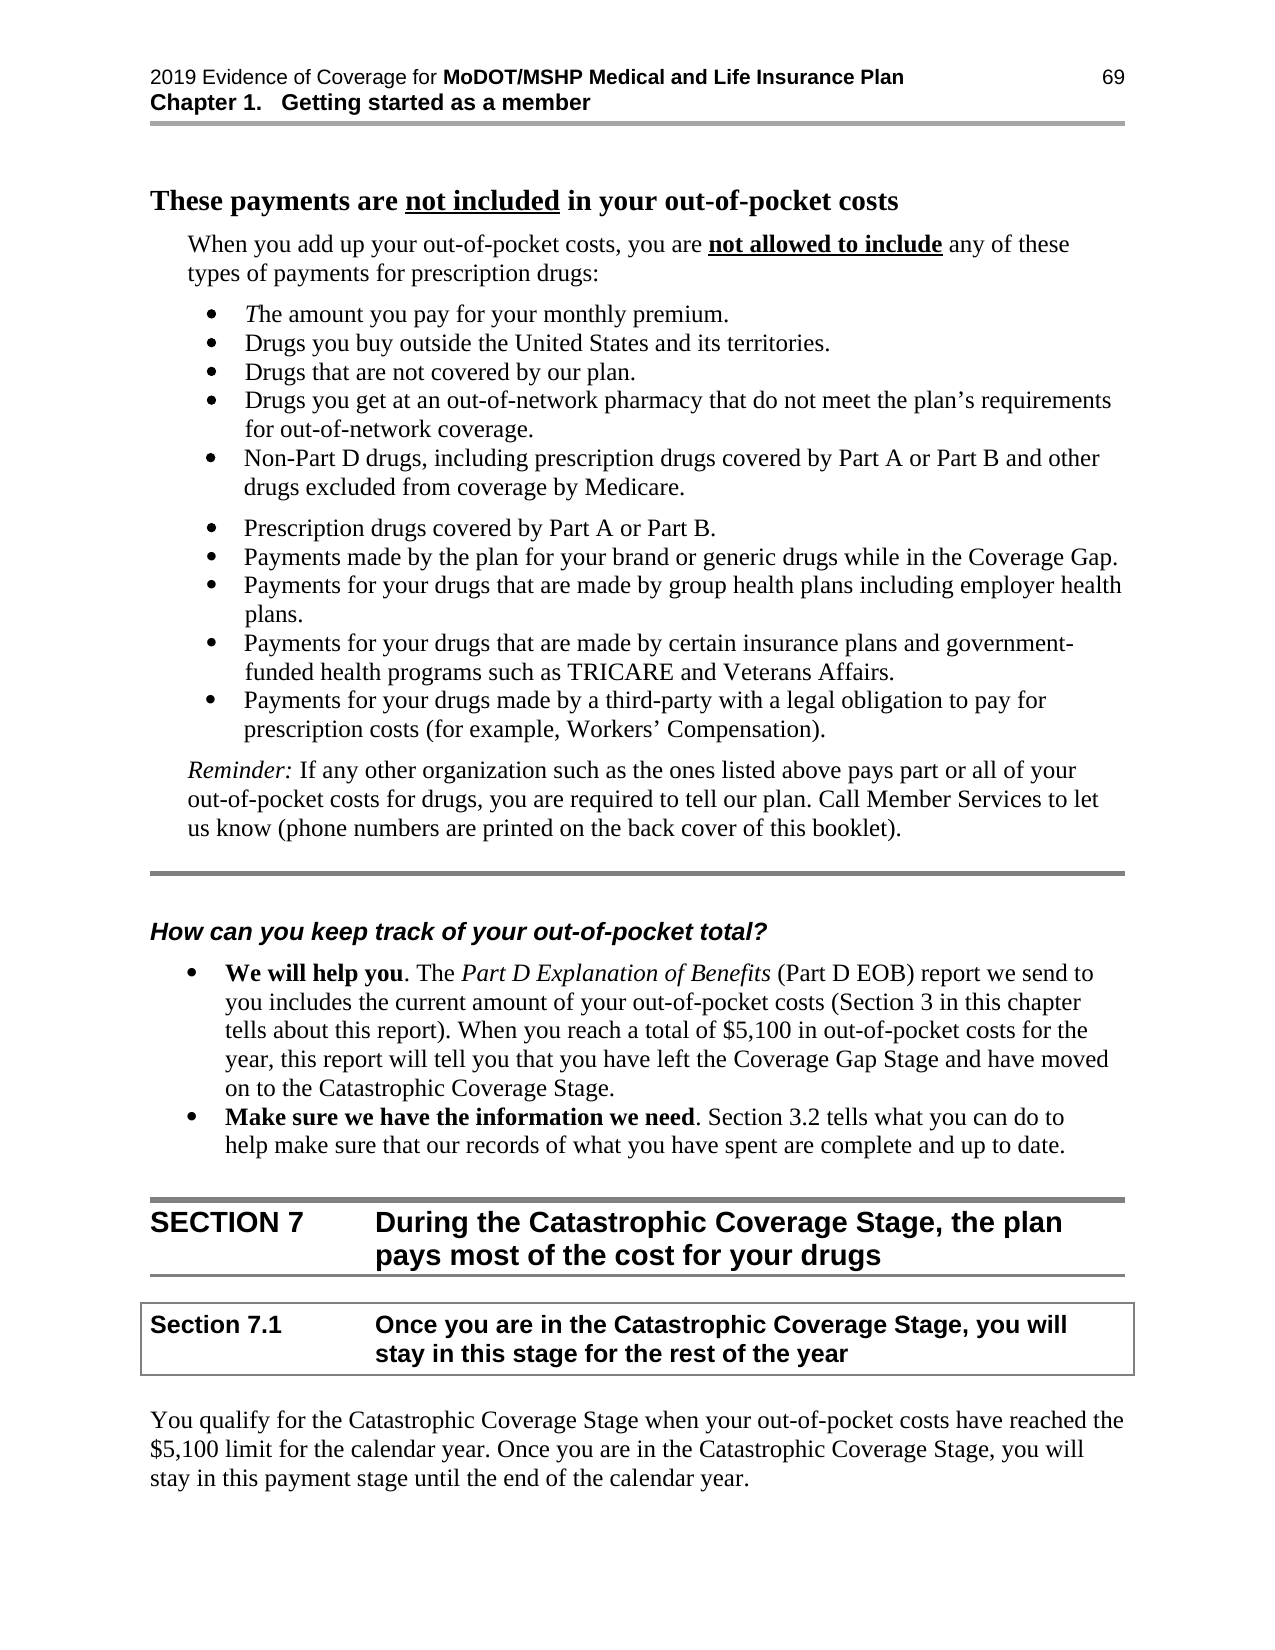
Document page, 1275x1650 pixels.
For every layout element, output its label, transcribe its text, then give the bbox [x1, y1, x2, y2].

list Drugs that are not covered by our plan. [207, 357, 1125, 386]
text When you add up your out-of-pocket costs, you are not allowed to include any of these types of payments for prescription drugs: [187, 229, 1125, 287]
subtitle SECTION 7 During the Catastrophic Coverage Stage, the plan pays most of the cost for your drugs [150, 1203, 1125, 1274]
list Payments for your drugs that are made by group health plans including employer health plans. [207, 571, 1125, 628]
list We will help you. The Part D Explanation of Benefits (Part D EOB) report we send to you includes the current amount of your out-of-pocket costs (Section 3 in this chapter tells about this report). When you reach a total of $5,100 in out-of-pocket costs for the year, this report will tell you that you have left the Coverage Gap Stage and have moved on to the Catastrophic Coverage Stage. [187, 958, 1112, 1102]
list Non-Part D drugs, including prescription drugs covered by Part A or Part B and other drugs excluded from coverage by Medicare. [206, 443, 1112, 501]
subtitle Section 7.1 Once you are in the Catastrophic Coverage Stage, you will stay in this stage for the rest of the year [142, 1304, 1133, 1374]
list Prescription drugs covered by Part A or Part B. [207, 513, 1125, 542]
subtitle How can you keep track of your out-of-pocket total? [150, 917, 1125, 945]
text Reminder: If any other organization such as the ones listed above pays part or all of your out-of-pocket costs for drugs, you are required to tell our plan. Call Member Services to let us know (phone numbers are printed on the back cover of this booklet). [187, 756, 1111, 842]
list Make sure we have the information we need. Section 3.2 tells what you can do to help make sure that our records of what you have spent are complete and up to date. [187, 1102, 1112, 1159]
text You qualify for the Catastrophic Coverage Stage when your out-of-pocket costs have reached the $5,100 limit for the calendar year. Once you are in the Catastrophic Coverage Stage, you will stay in this payment stage until the end of the calendar year. [150, 1406, 1125, 1492]
list Payments for your drugs that are made by certain insurance plans and government-funded health programs such as TRICARE and Veterans Affairs. [207, 628, 1125, 686]
list Payments made by the plan for your brand or generic drugs while in the Coverage Gap. [207, 542, 1125, 571]
subtitle These payments are not included in your out-of-pocket costs [150, 183, 1125, 217]
list Drugs you get at an out-of-network pharmacy that do not meet the plan’s requirements for out-of-network coverage. [207, 386, 1125, 443]
list Payments for your drugs made by a third-party with a legal obligation to pay for prescription costs (for example, Workers’ Compensation). [206, 686, 1112, 743]
list The amount you pay for your monthly premium. [207, 299, 1125, 328]
list Drugs you buy outside the United States and its territories. [207, 328, 1125, 357]
